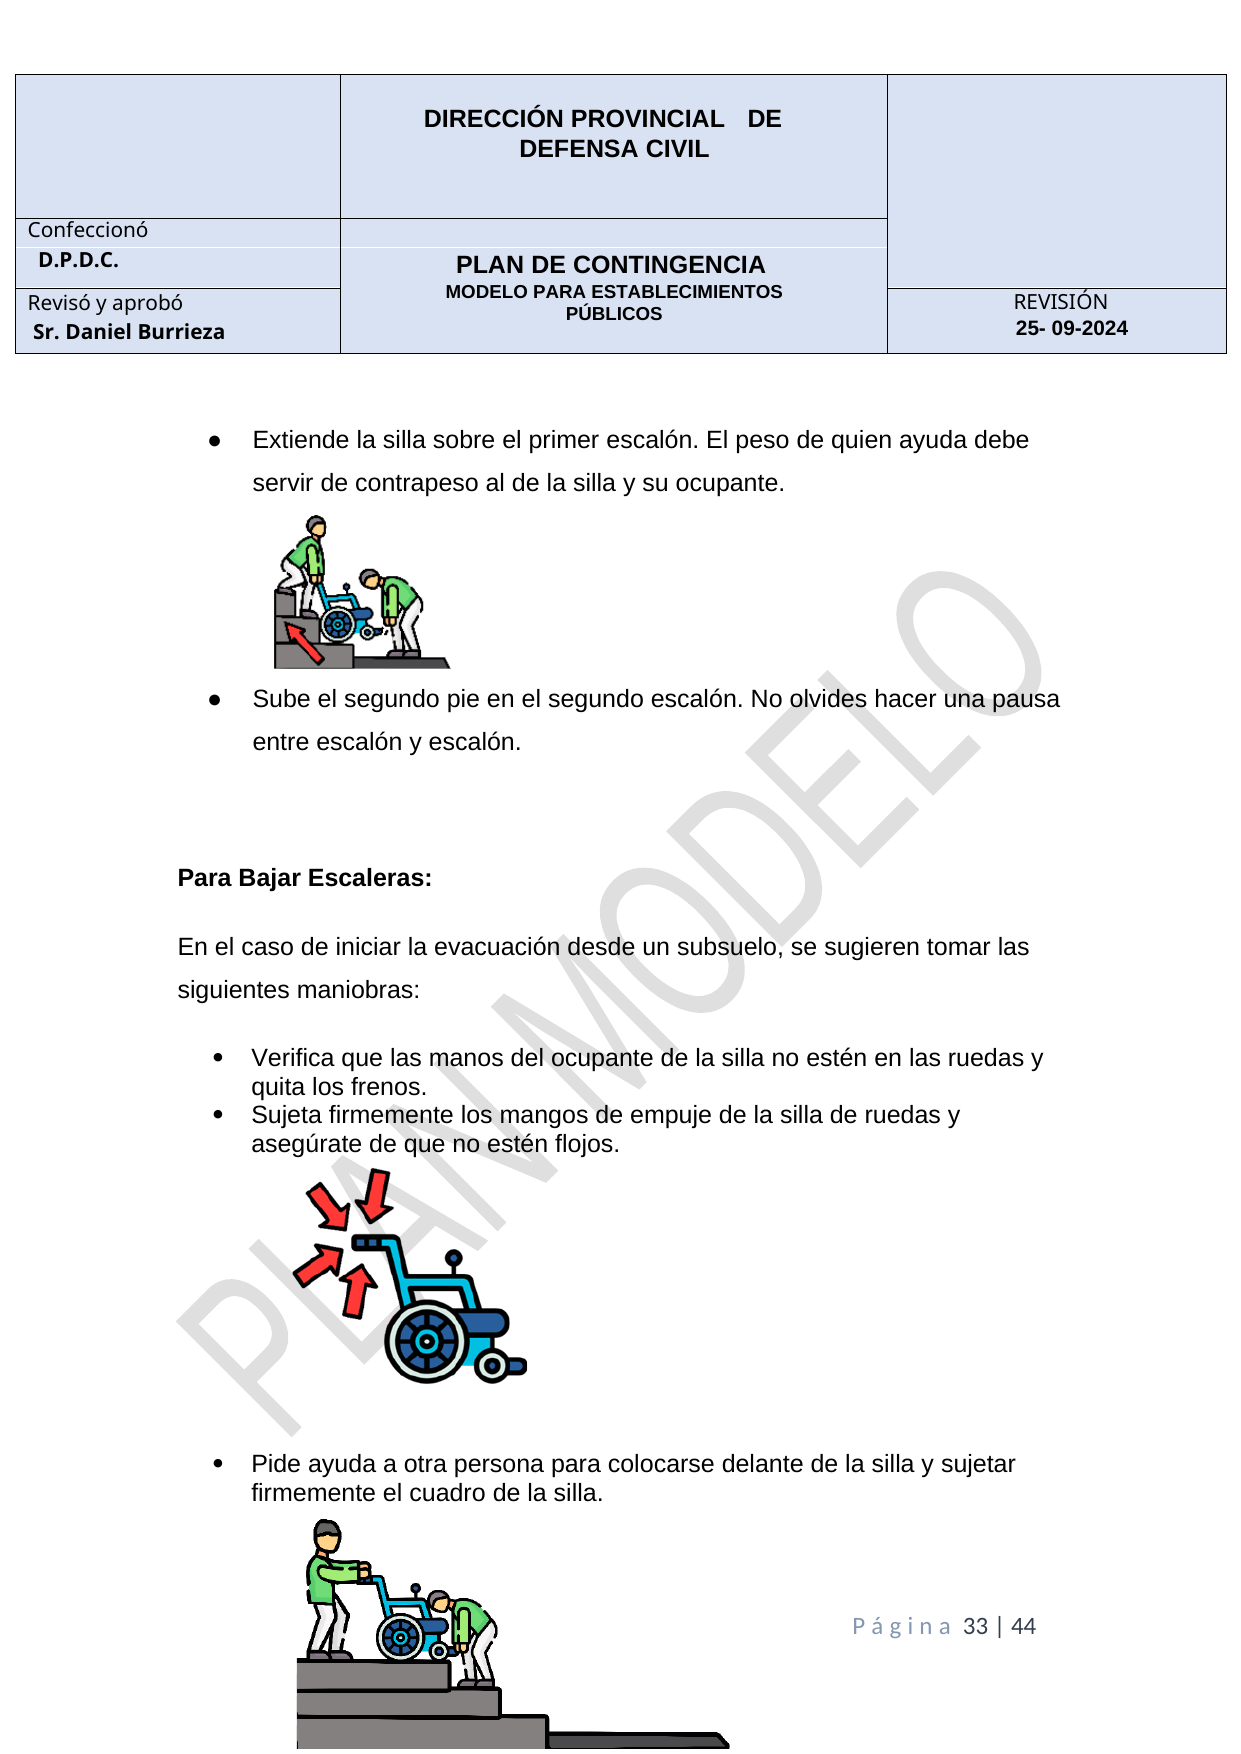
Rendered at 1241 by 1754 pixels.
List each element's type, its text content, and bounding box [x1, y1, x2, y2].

list Sube el segundo pie en el segundo escalón. No olvides hacer una pausa entre escalón y escalón. [207, 684, 1063, 756]
text Para Bajar Escaleras: [177, 863, 1063, 892]
list Pide ayuda a otra persona para colocarse delante de la silla y sujetar firmemente el cuadro de la silla. [213, 1449, 1063, 1507]
picture [296, 1508, 779, 1749]
list Verifica que las manos del ocupante de la silla no estén en las ruedas y quita los frenos. [213, 1043, 1063, 1100]
picture [263, 514, 455, 668]
text En el caso de iniciar la evacuación desde un subsuelo, se sugieren tomar las siguientes maniobras: [177, 931, 1063, 1003]
picture [292, 1157, 528, 1392]
list Sujeta firmemente los mangos de empuje de la silla de ruedas y asegúrate de que no estén flojos. [213, 1100, 1063, 1158]
list Extiende la silla sobre el primer escalón. El peso de quien ayuda debe servir de contrapeso al de la silla y su ocupante. [207, 425, 1063, 497]
